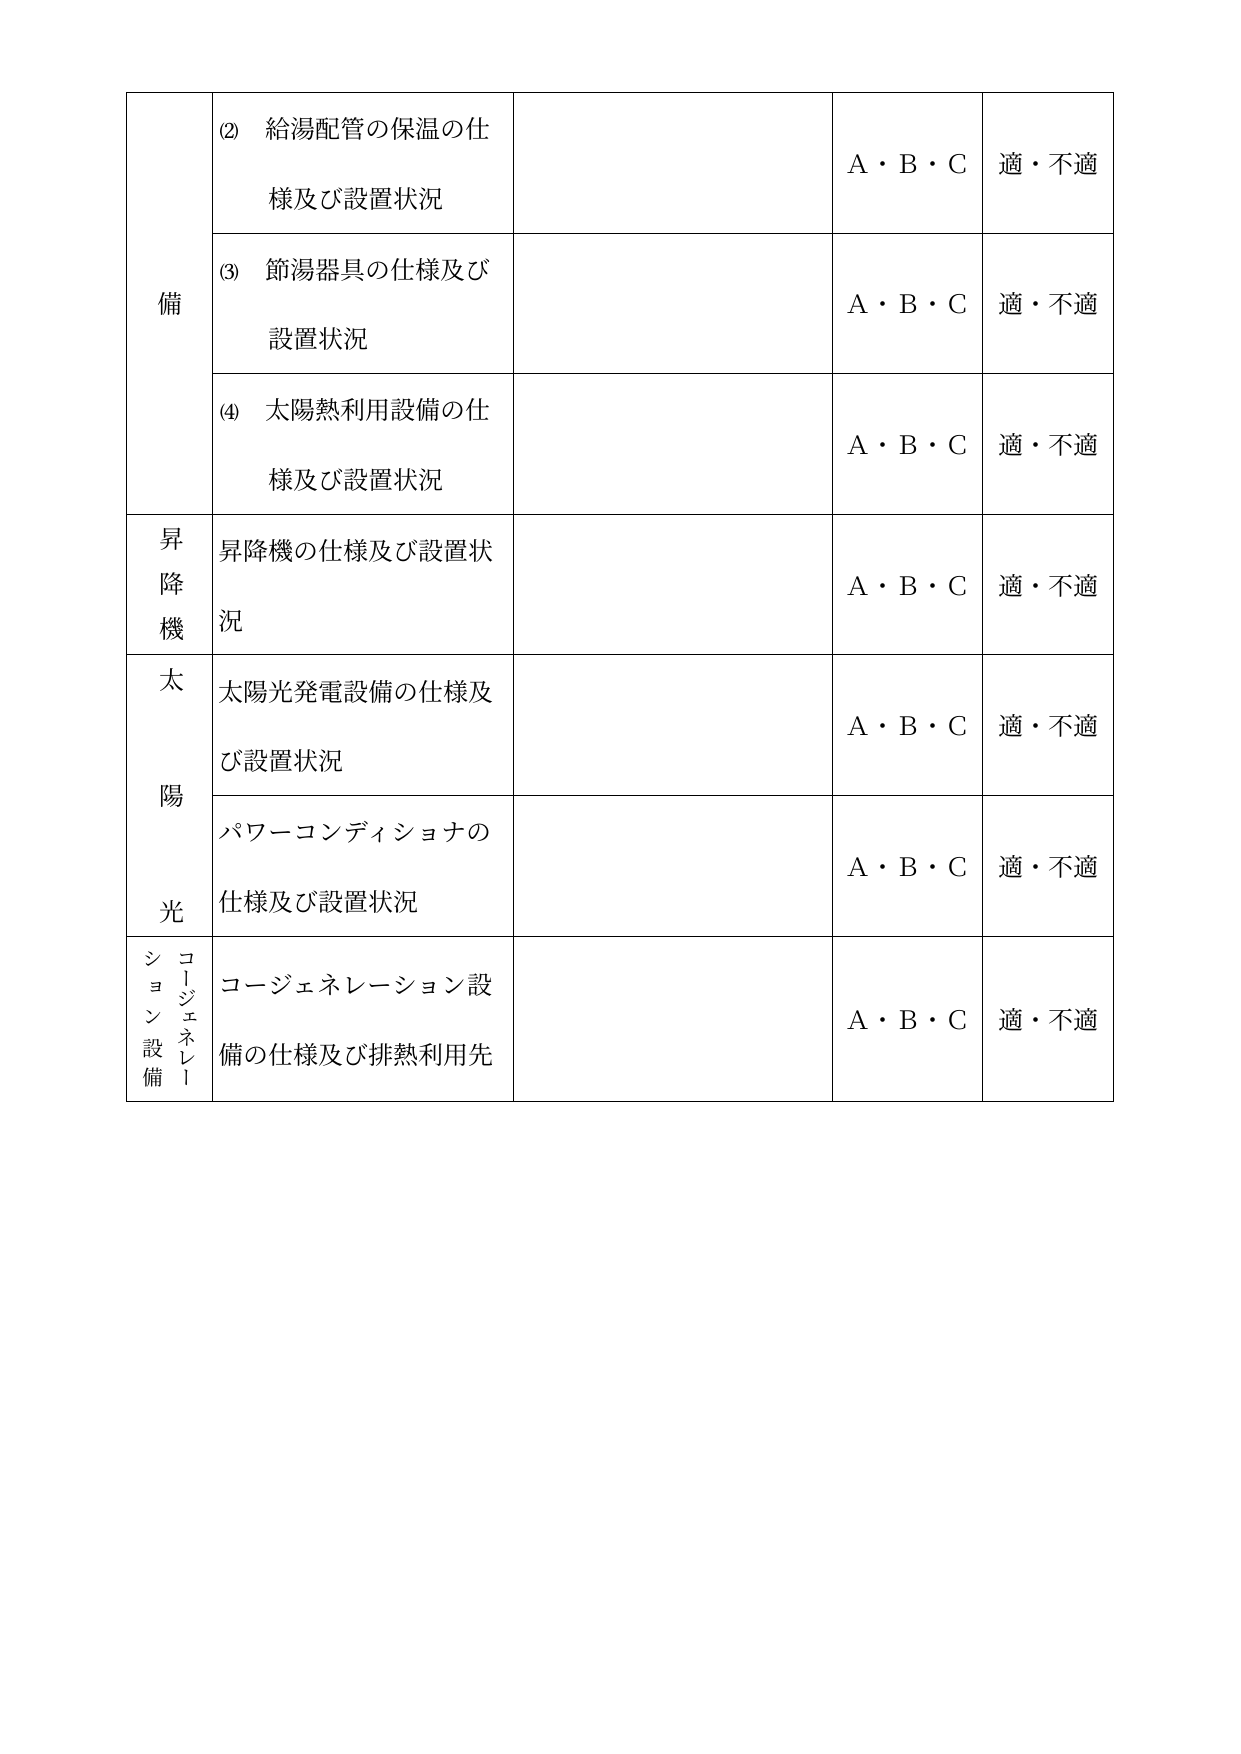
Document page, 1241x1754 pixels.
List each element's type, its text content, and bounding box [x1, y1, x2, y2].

table_header （第４面） [112, 92, 1128, 1137]
